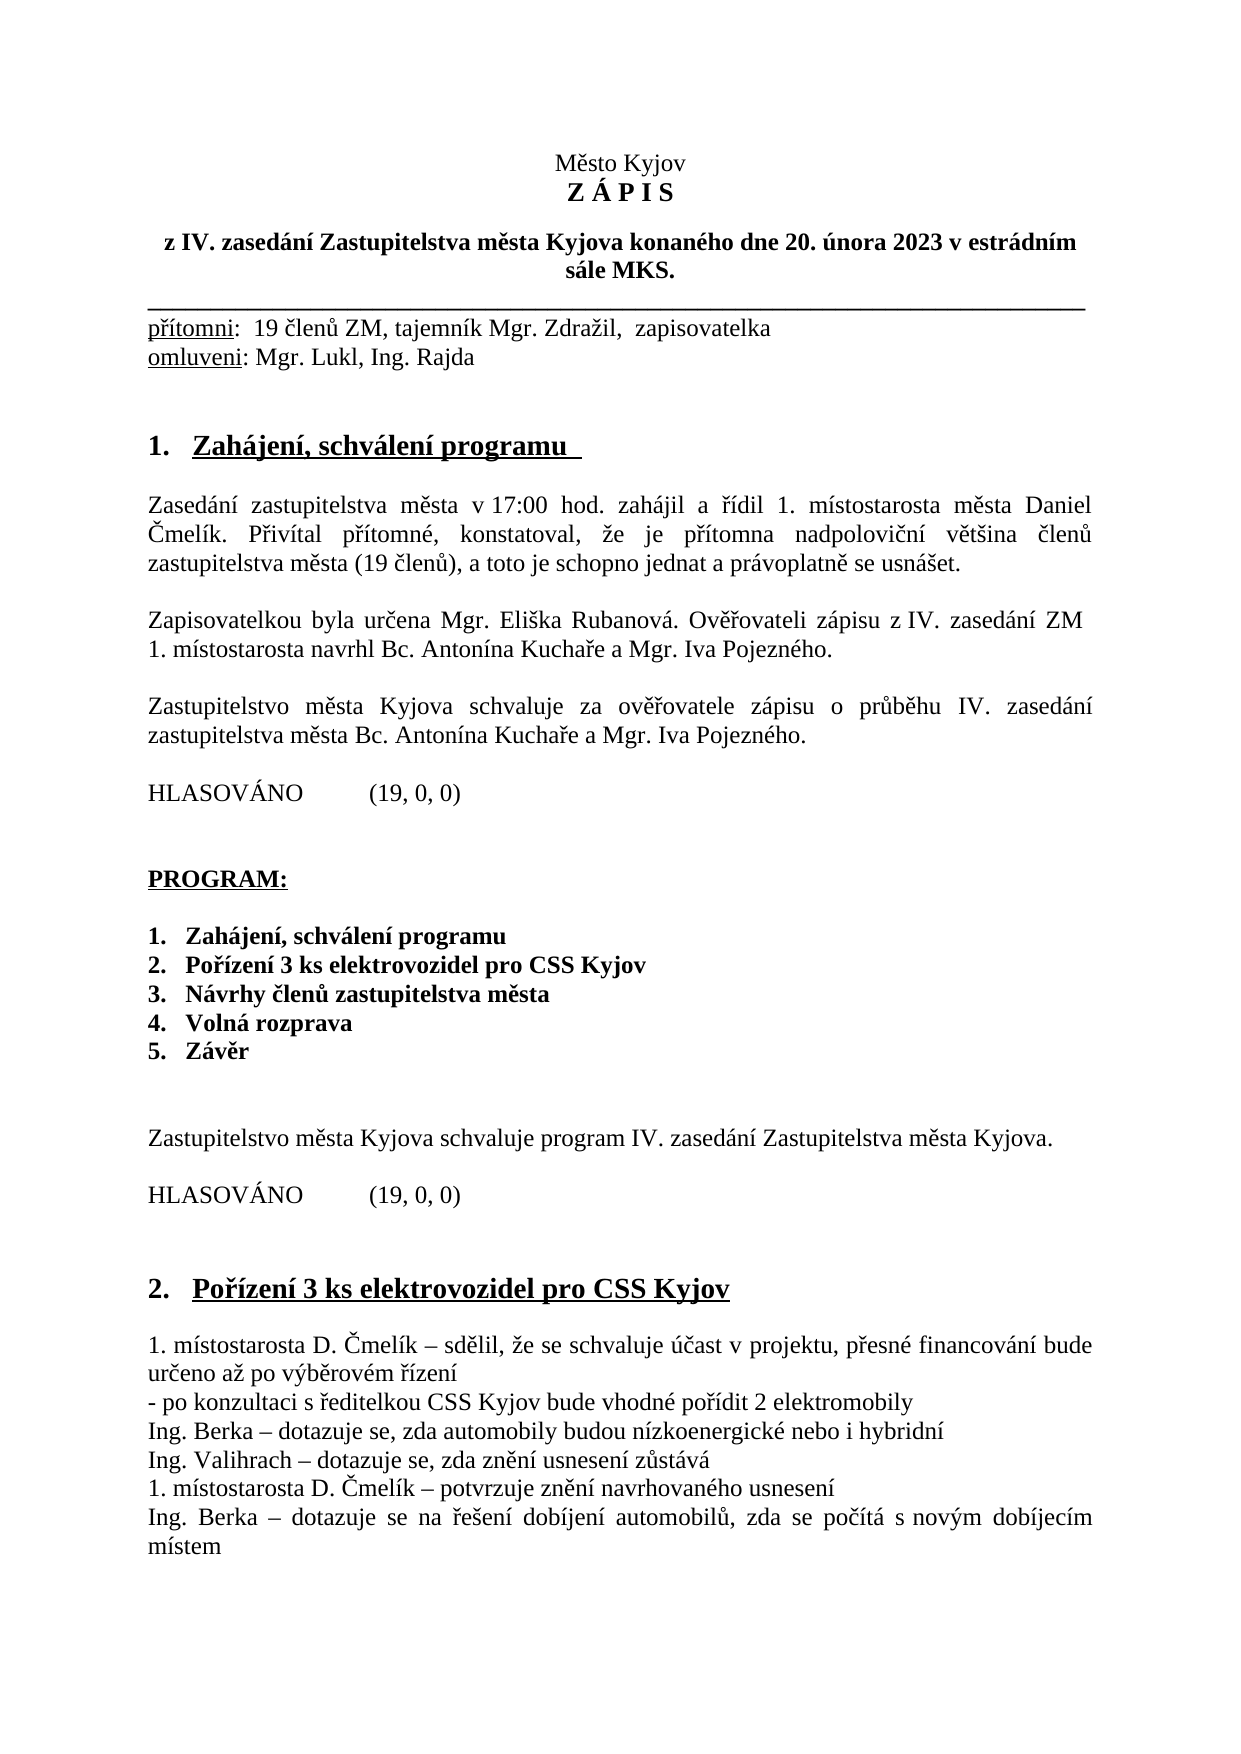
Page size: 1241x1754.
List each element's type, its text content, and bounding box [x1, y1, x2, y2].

text Ing. Berka – dotazuje se na řešení dobíjení automobilů, zda se počítá s novým dobíjecím místem [148, 1502, 1093, 1560]
list Návrhy členů zastupitelstva města [148, 979, 1093, 1008]
text Město Kyjov [148, 148, 1093, 176]
list Pořízení 3 ks elektrovozidel pro CSS Kyjov [148, 1271, 1093, 1305]
text HLASOVÁNO (19, 0, 0) [148, 1180, 1093, 1209]
text Zapisovatelkou byla určena Mgr. Eliška Rubanová. Ověřovateli zápisu z IV. zasedání ZM 1. místostarosta navrhl Bc. Antonína Kuchaře a Mgr. Iva Pojezného. [148, 605, 1093, 663]
text Zasedání zastupitelstva města v 17:00 hod. zahájil a řídil 1. místostarosta města Daniel Čmelík. Přivítal přítomné, konstatoval, že je přítomna nadpoloviční většina členů zastupitelstva města (19 členů), a toto je schopno jednat a právoplatně se usnášet. [148, 490, 1093, 576]
text z IV. zasedání Zastupitelstva města Kyjova konaného dne 20. února 2023 v estrádním sále MKS. [148, 227, 1093, 284]
text Ing. Valihrach – dotazuje se, zda znění usnesení zůstává [148, 1445, 1093, 1473]
text 1. místostarosta D. Čmelík – sdělil, že se schvaluje účast v projektu, přesné financování bude určeno až po výběrovém řízení [148, 1330, 1093, 1387]
text ___________________________________________________________________________ [148, 284, 1093, 313]
subtitle Z Á P I S [148, 176, 1093, 207]
text - po konzultaci s ředitelkou CSS Kyjov bude vhodné pořídit 2 elektromobily [148, 1387, 1093, 1416]
list Zahájení, schválení programu [148, 921, 1093, 950]
text omluveni: Mgr. Lukl, Ing. Rajda [148, 342, 1093, 370]
list Zahájení, schválení programu [148, 428, 1093, 461]
list Volná rozprava [148, 1008, 1093, 1036]
text přítomni: 19 členů ZM, tajemník Mgr. Zdražil, zapisovatelka [148, 313, 1093, 342]
text HLASOVÁNO (19, 0, 0) [148, 778, 1093, 806]
list Závěr [148, 1036, 1093, 1065]
text Zastupitelstvo města Kyjova schvaluje program IV. zasedání Zastupitelstva města Kyjova. [148, 1123, 1093, 1151]
text Zastupitelstvo města Kyjova schvaluje za ověřovatele zápisu o průběhu IV. zasedání zastupitelstva města Bc. Antonína Kuchaře a Mgr. Iva Pojezného. [148, 691, 1093, 749]
text Ing. Berka – dotazuje se, zda automobily budou nízkoenergické nebo i hybridní [148, 1416, 1093, 1445]
list Pořízení 3 ks elektrovozidel pro CSS Kyjov [148, 950, 1093, 979]
subtitle PROGRAM: [148, 864, 1093, 893]
text 1. místostarosta D. Čmelík – potvrzuje znění navrhovaného usnesení [148, 1473, 1093, 1502]
